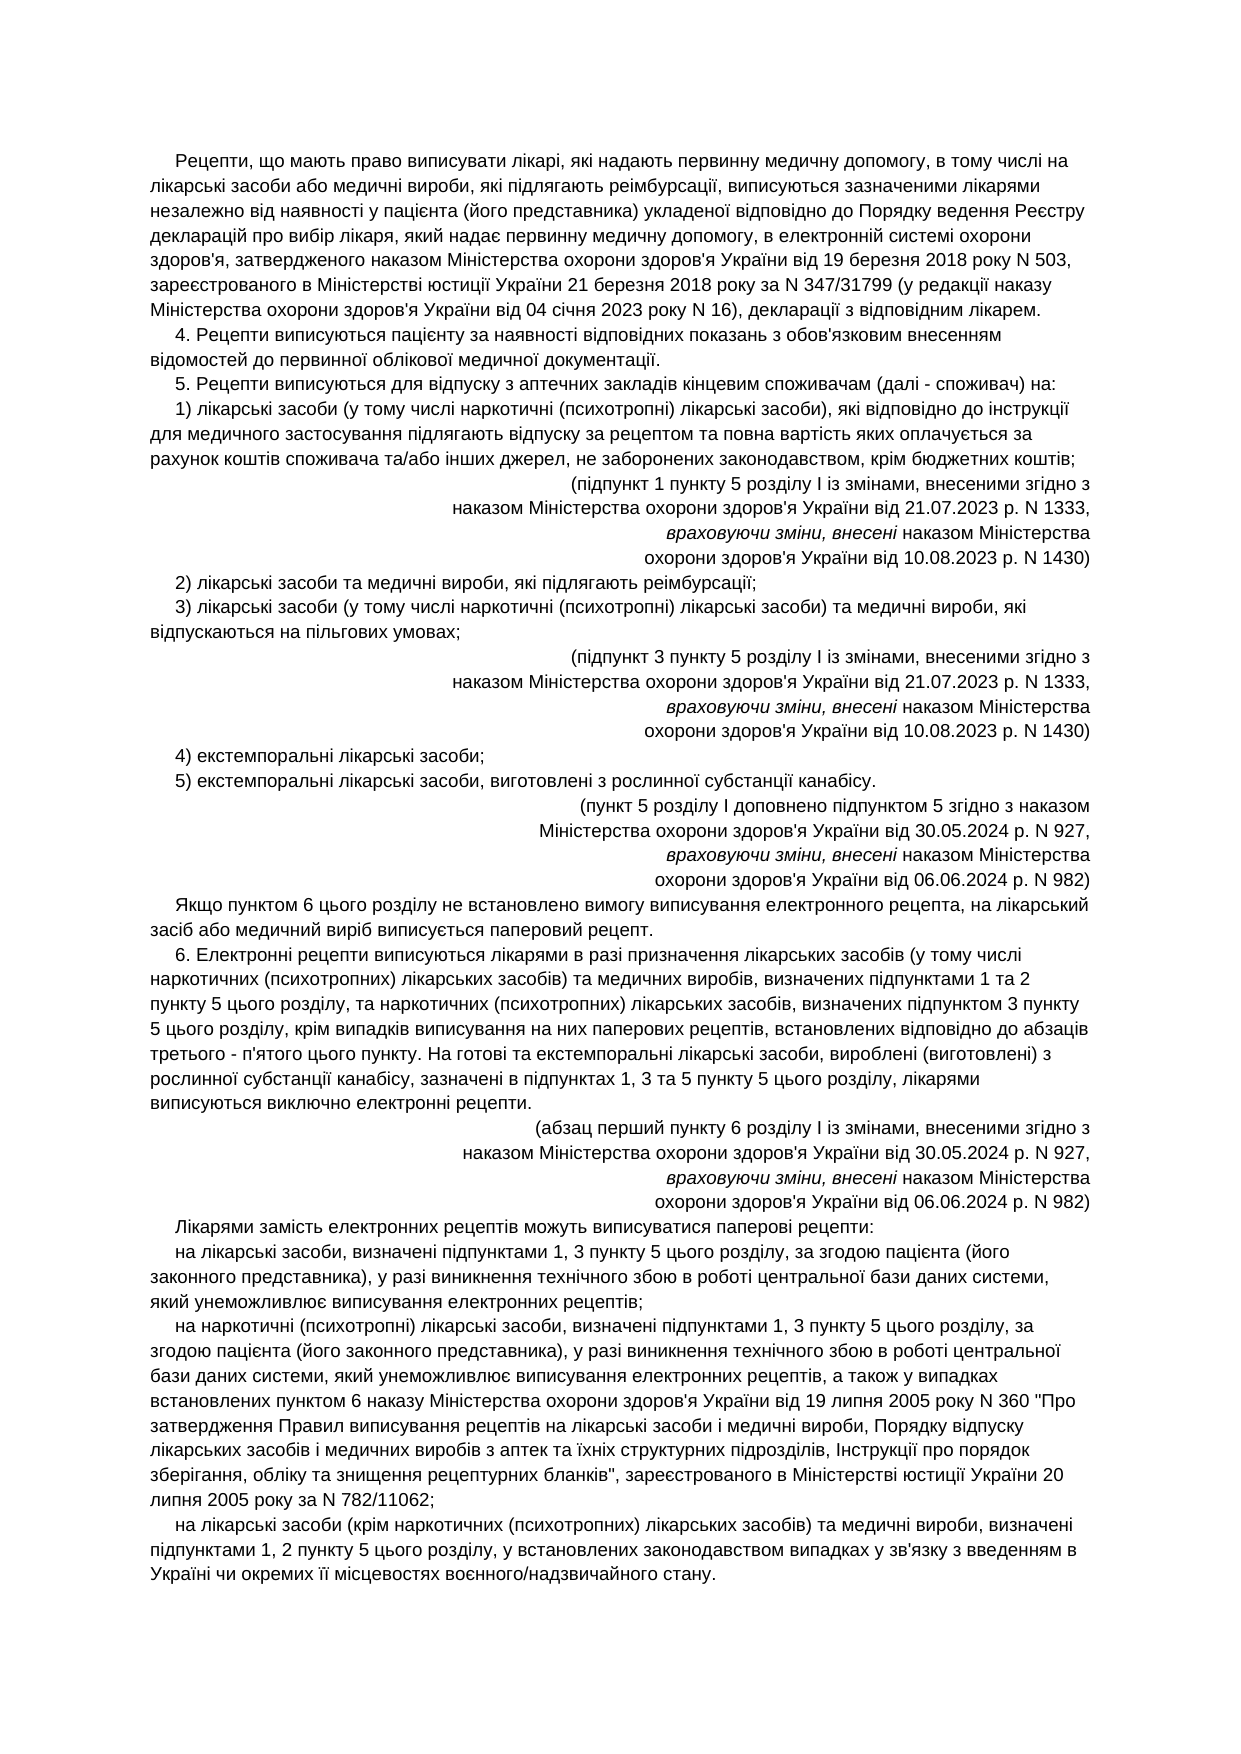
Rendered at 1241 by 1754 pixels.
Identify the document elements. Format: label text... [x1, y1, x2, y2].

text 3) лікарські засоби (у тому числі наркотичні (психотропні) лікарські засоби) та медичні вироби, які відпускаються на пільгових умовах; [150, 596, 1090, 643]
text (підпункт 3 пункту 5 розділу I із змінами, внесеними згідно з наказом Міністерства охорони здоров'я України від 21.07.2023 р. N 1333, враховуючи зміни, внесені наказом Міністерства охорони здоров'я України від 10.08.2023 р. N 1430) [150, 646, 1090, 742]
text 4. Рецепти виписуються пацієнту за наявності відповідних показань з обов'язковим внесенням відомостей до первинної облікової медичної документації. [150, 323, 1090, 370]
text 5) екстемпоральні лікарські засоби, виготовлені з рослинної субстанції канабісу. [150, 770, 1090, 791]
text Лікарями замість електронних рецептів можуть виписуватися паперові рецепти: [150, 1216, 1090, 1238]
text 4) екстемпоральні лікарські засоби; [150, 745, 1090, 767]
text 1) лікарські засоби (у тому числі наркотичні (психотропні) лікарські засоби), які відповідно до інструкції для медичного застосування підлягають відпуску за рецептом та повна вартість яких оплачується за рахунок коштів споживача та/або інших джерел, не заборонених законодавством, крім бюджетних коштів; [150, 398, 1090, 469]
text на лікарські засоби, визначені підпунктами 1, 3 пункту 5 цього розділу, за згодою пацієнта (його законного представника), у разі виникнення технічного збою в роботі центральної бази даних системи, який унеможливлює виписування електронних рецептів; [150, 1241, 1090, 1312]
text на наркотичні (психотропні) лікарські засоби, визначені підпунктами 1, 3 пункту 5 цього розділу, за згодою пацієнта (його законного представника), у разі виникнення технічного збою в роботі центральної бази даних системи, який унеможливлює виписування електронних рецептів, а також у випадках встановлених пунктом 6 наказу Міністерства охорони здоров'я України від 19 липня 2005 року N 360 "Про затвердження Правил виписування рецептів на лікарські засоби і медичні вироби, Порядку відпуску лікарських засобів і медичних виробів з аптек та їхніх структурних підрозділів, Інструкції про порядок зберігання, обліку та знищення рецептурних бланків", зареєстрованого в Міністерстві юстиції України 20 липня 2005 року за N 782/11062; [150, 1315, 1090, 1510]
text 6. Електронні рецепти виписуються лікарями в разі призначення лікарських засобів (у тому числі наркотичних (психотропних) лікарських засобів) та медичних виробів, визначених підпунктами 1 та 2 пункту 5 цього розділу, та наркотичних (психотропних) лікарських засобів, визначених підпунктом 3 пункту 5 цього розділу, крім випадків виписування на них паперових рецептів, встановлених відповідно до абзаців третього - п'ятого цього пункту. На готові та екстемпоральні лікарські засоби, вироблені (виготовлені) з рослинної субстанції канабісу, зазначені в підпунктах 1, 3 та 5 пункту 5 цього розділу, лікарями виписуються виключно електронні рецепти. [150, 943, 1090, 1114]
text (підпункт 1 пункту 5 розділу I із змінами, внесеними згідно з наказом Міністерства охорони здоров'я України від 21.07.2023 р. N 1333, враховуючи зміни, внесені наказом Міністерства охорони здоров'я України від 10.08.2023 р. N 1430) [150, 472, 1090, 568]
text Рецепти, що мають право виписувати лікарі, які надають первинну медичну допомогу, в тому числі на лікарські засоби або медичні вироби, які підлягають реімбурсації, виписуються зазначеними лікарями незалежно від наявності у пацієнта (його представника) укладеної відповідно до Порядку ведення Реєстру декларацій про вибір лікаря, який надає первинну медичну допомогу, в електронній системі охорони здоров'я, затвердженого наказом Міністерства охорони здоров'я України від 19 березня 2018 року N 503, зареєстрованого в Міністерстві юстиції України 21 березня 2018 року за N 347/31799 (у редакції наказу Міністерства охорони здоров'я України від 04 січня 2023 року N 16), декларації з відповідним лікарем. [150, 150, 1090, 320]
text 5. Рецепти виписуються для відпуску з аптечних закладів кінцевим споживачам (далі - споживач) на: [150, 373, 1090, 395]
text (пункт 5 розділу I доповнено підпунктом 5 згідно з наказом Міністерства охорони здоров'я України від 30.05.2024 р. N 927, враховуючи зміни, внесені наказом Міністерства охорони здоров'я України від 06.06.2024 р. N 982) [150, 794, 1090, 891]
text (абзац перший пункту 6 розділу I із змінами, внесеними згідно з наказом Міністерства охорони здоров'я України від 30.05.2024 р. N 927, враховуючи зміни, внесені наказом Міністерства охорони здоров'я України від 06.06.2024 р. N 982) [150, 1117, 1090, 1213]
text на лікарські засоби (крім наркотичних (психотропних) лікарських засобів) та медичні вироби, визначені підпунктами 1, 2 пункту 5 цього розділу, у встановлених законодавством випадках у зв'язку з введенням в Україні чи окремих її місцевостях воєнного/надзвичайного стану. [150, 1513, 1090, 1585]
text Якщо пунктом 6 цього розділу не встановлено вимогу виписування електронного рецепта, на лікарський засіб або медичний виріб виписується паперовий рецепт. [150, 894, 1090, 940]
text 2) лікарські засоби та медичні вироби, які підлягають реімбурсації; [150, 571, 1090, 593]
